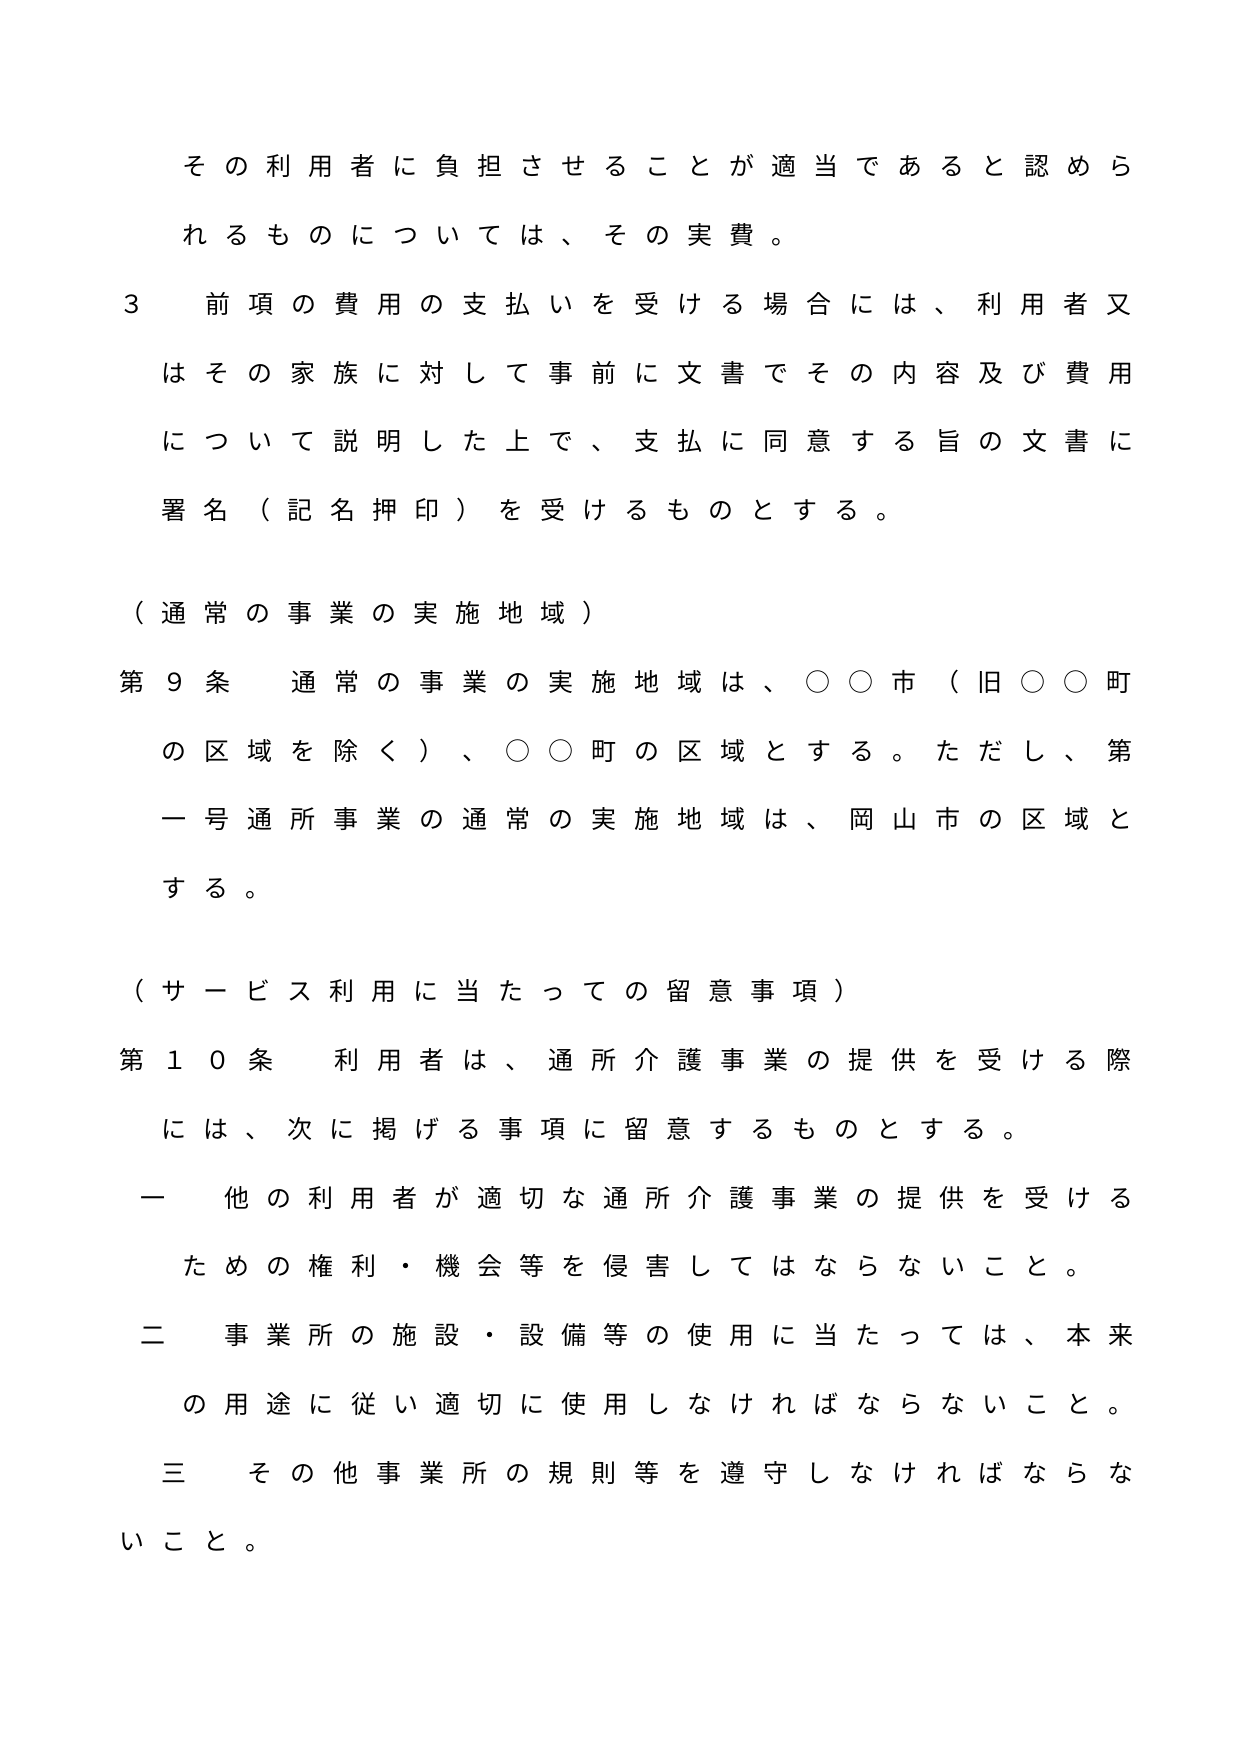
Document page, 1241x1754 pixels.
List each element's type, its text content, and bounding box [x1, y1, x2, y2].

text 二 事業所の施設・設備等の使用に当たっては、本来の用途に従い適切に使用しなければならないこと。 [140, 1299, 1150, 1437]
text （通常の事業の実施地域） [119, 577, 1150, 646]
text 三 その他事業所の規則等を遵守しなければならないこと。 [119, 1437, 1150, 1574]
text 第９条 通常の事業の実施地域は、○○市（旧○○町の区域を除く）、○○町の区域とする。ただし、第一号通所事業の通常の実施地域は、岡山市の区域とする。 [119, 646, 1150, 921]
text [140, 131, 1150, 268]
text （サービス利用に当たっての留意事項） [119, 956, 1150, 1024]
text 一 他の利用者が適切な通所介護事業の提供を受けるための権利・機会等を侵害してはならないこと。 [140, 1162, 1150, 1299]
text 第１０条 利用者は、通所介護事業の提供を受ける際には、次に掲げる事項に留意するものとする。 [119, 1024, 1150, 1162]
text ３ 前項の費用の支払いを受ける場合には、利用者又はその家族に対して事前に文書でその内容及び費用について説明した上で、支払に同意する旨の文書に署名（記名押印）を受けるものとする。 [119, 268, 1150, 543]
